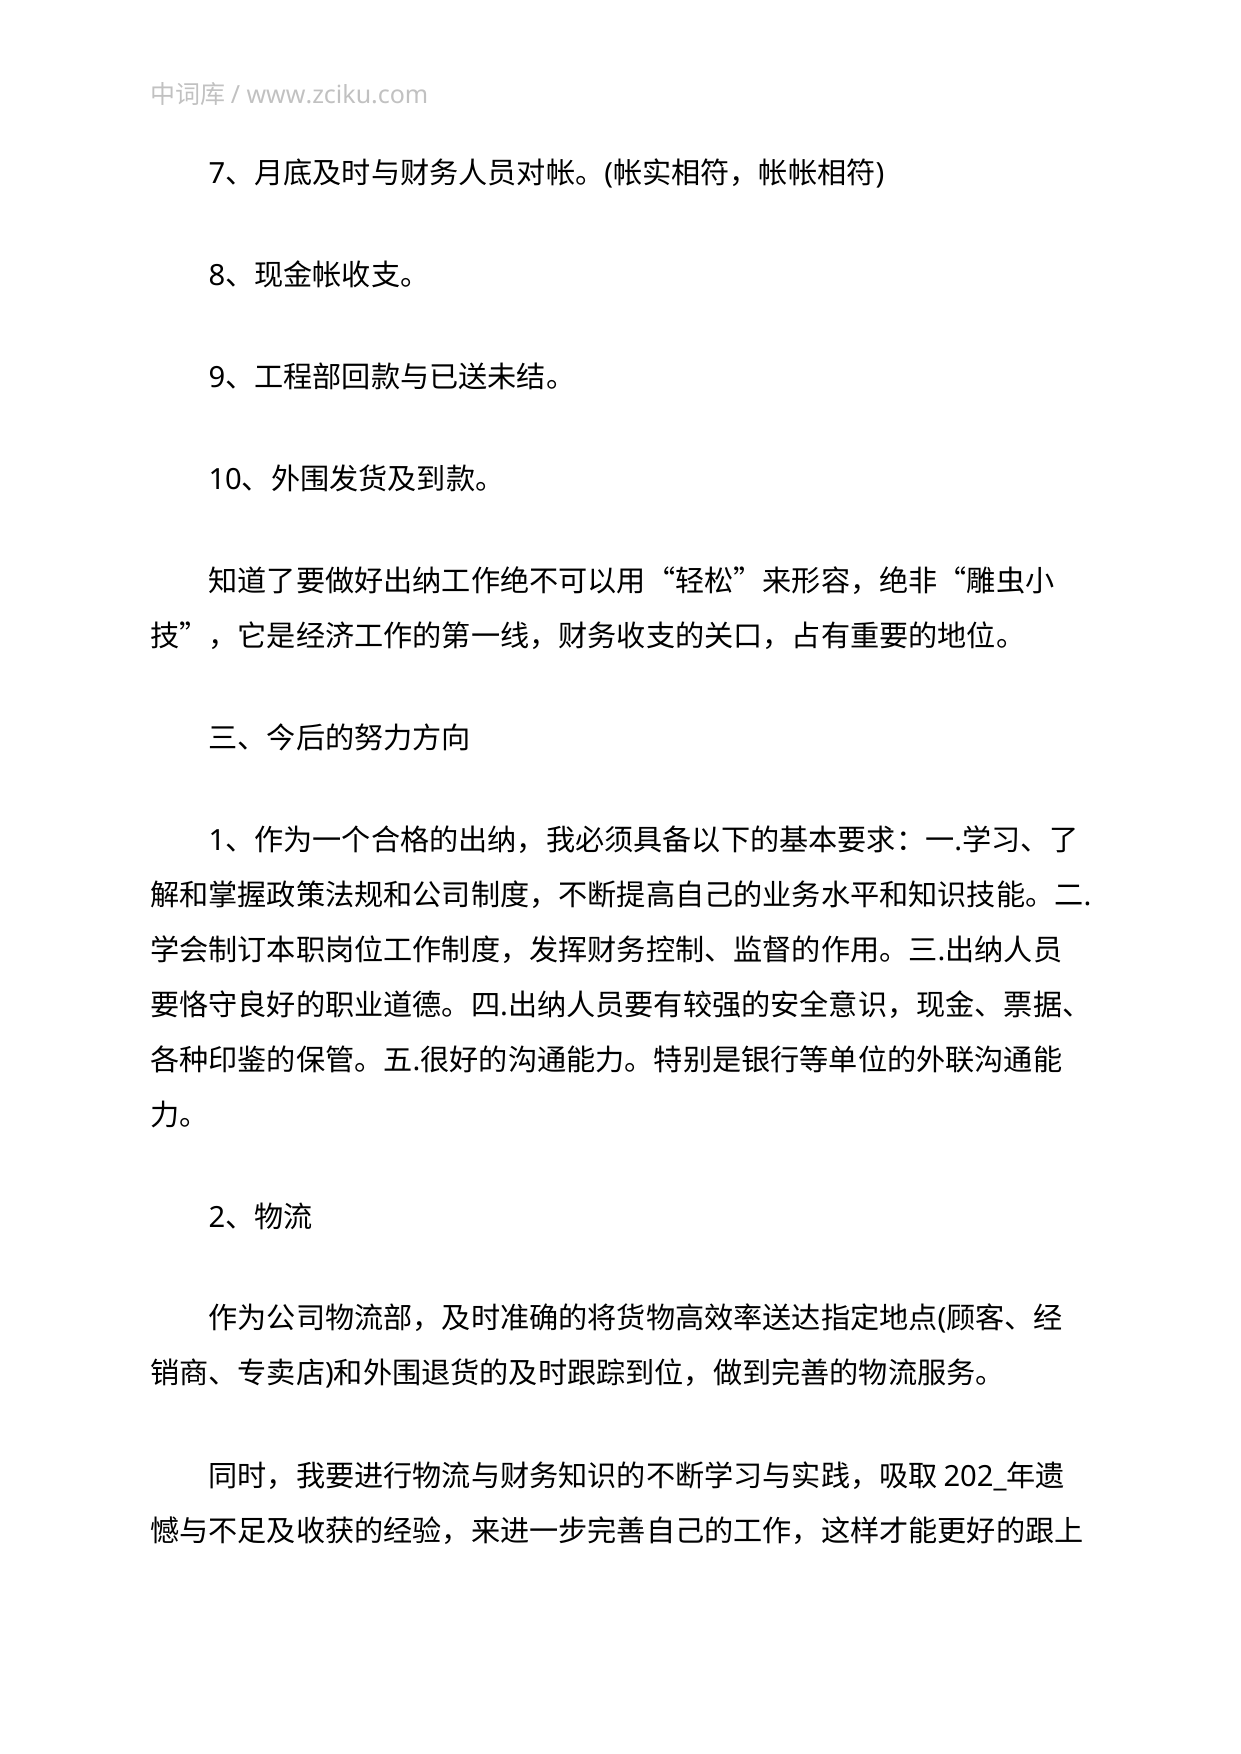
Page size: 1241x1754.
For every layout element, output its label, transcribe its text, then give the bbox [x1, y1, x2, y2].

text 2、物流 [150, 1193, 1090, 1236]
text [150, 1452, 1090, 1549]
text 7、月底及时与财务人员对帐。(帐实相符，帐帐相符) [150, 150, 1090, 192]
text 10、外围发货及到款。 [150, 456, 1090, 498]
text 知道了要做好出纳工作绝不可以用“轻松”来形容，绝非“雕虫小技”，它是经济工作的第一线，财务收支的关口，占有重要的地位。 [150, 558, 1090, 655]
text 作为公司物流部，及时准确的将货物高效率送达指定地点(顾客、经销商、专卖店)和外围退货的及时跟踪到位，做到完善的物流服务。 [150, 1295, 1090, 1392]
text 三、今后的努力方向 [150, 714, 1090, 757]
text 1、作为一个合格的出纳，我必须具备以下的基本要求：一.学习、了解和掌握政策法规和公司制度，不断提高自己的业务水平和知识技能。二.学会制订本职岗位工作制度，发挥财务控制、监督的作用。三.出纳人员要恪守良好的职业道德。四.出纳人员要有较强的安全意识，现金、票据、各种印鉴的保管。五.很好的沟通能力。特别是银行等单位的外联沟通能力。 [150, 816, 1090, 1134]
text 9、工程部回款与已送未结。 [150, 354, 1090, 396]
text 8、现金帐收支。 [150, 252, 1090, 294]
